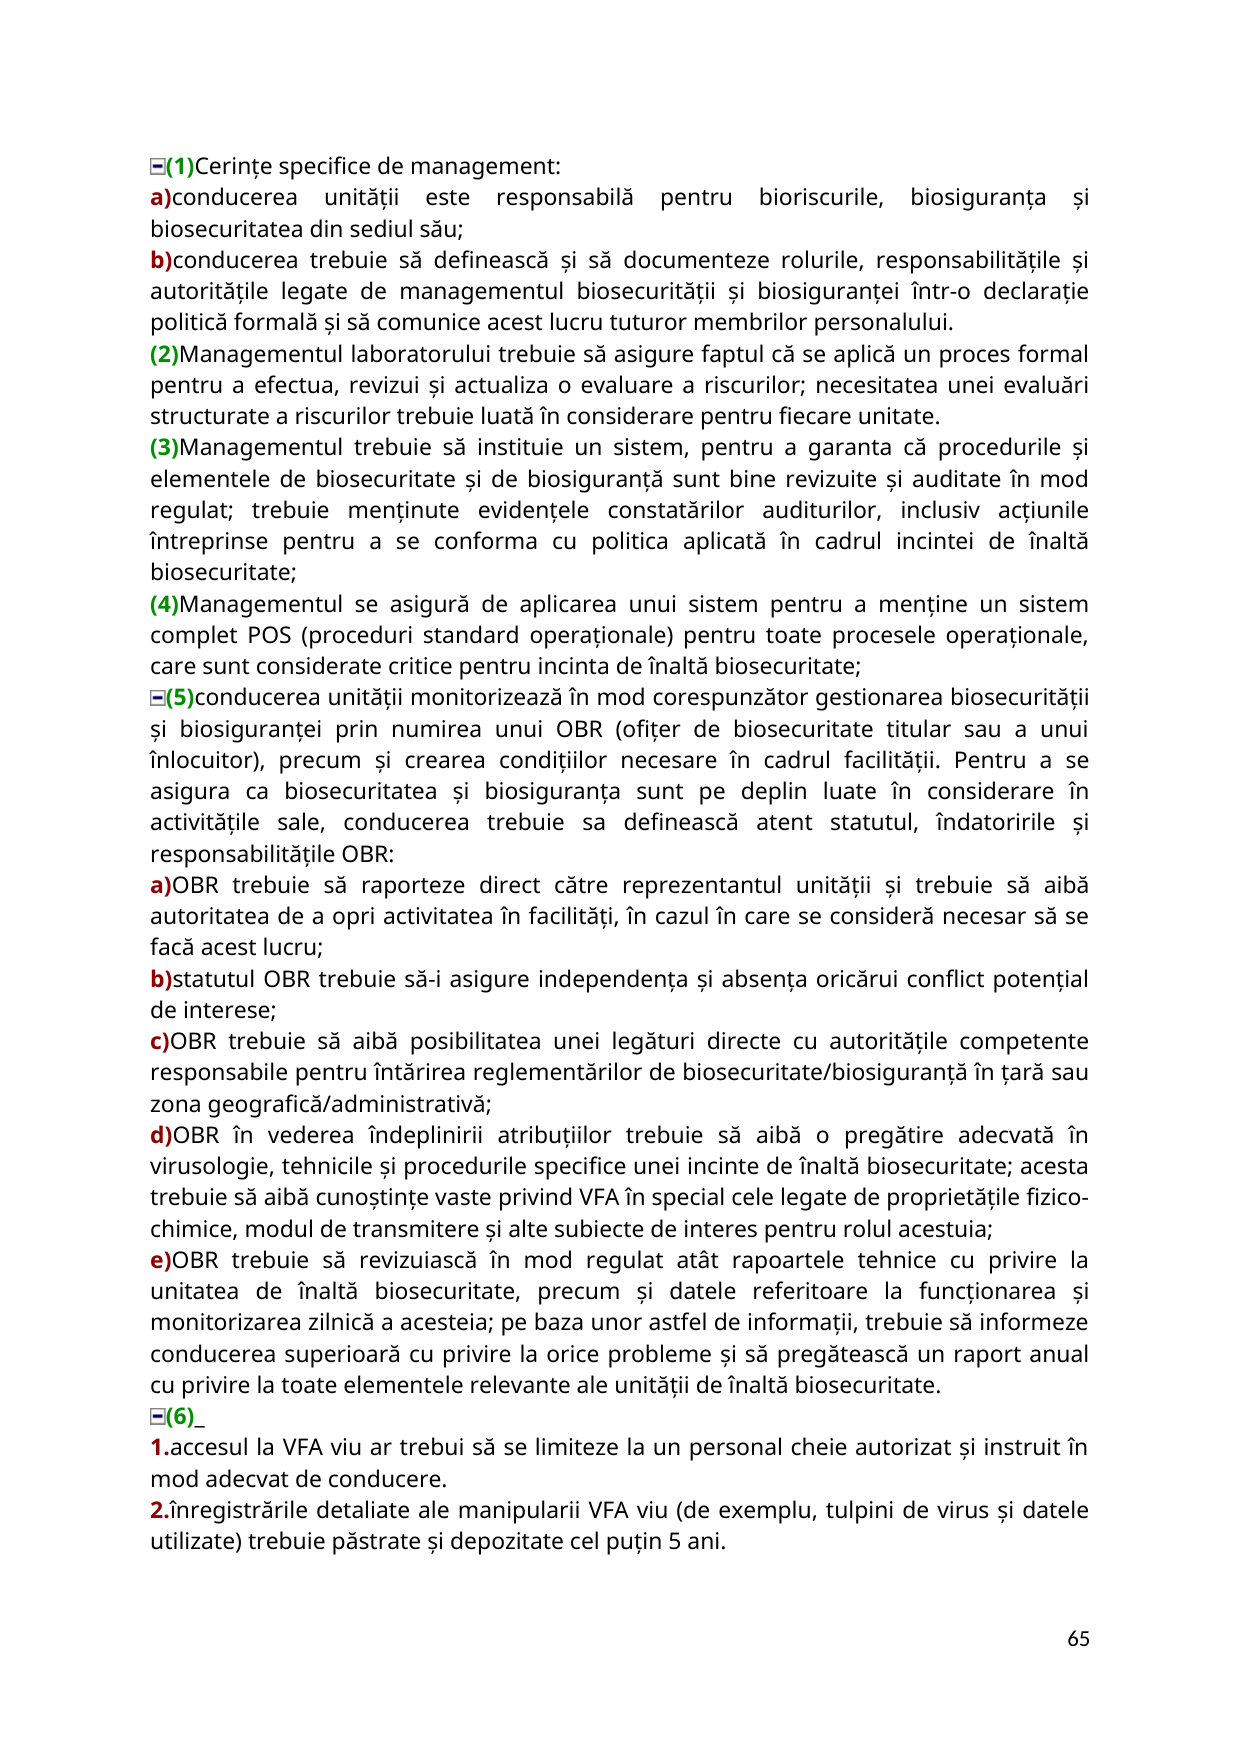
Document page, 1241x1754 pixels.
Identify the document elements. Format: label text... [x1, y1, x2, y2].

text b)conducerea trebuie să definească şi să documenteze rolurile, responsabilităţile şi autorităţile legate de managementul biosecurităţii şi biosiguranţei într-o declaraţie politică formală şi să comunice acest lucru tuturor membrilor personalului. [150, 244, 1090, 337]
text e)OBR trebuie să revizuiască în mod regulat atât rapoartele tehnice cu privire la unitatea de înaltă biosecuritate, precum şi datele referitoare la funcţionarea şi monitorizarea zilnică a acesteia; pe baza unor astfel de informaţii, trebuie să informeze conducerea superioară cu privire la orice probleme şi să pregătească un raport anual cu privire la toate elementele relevante ale unităţii de înaltă biosecuritate. [150, 1244, 1090, 1400]
text (5)conducerea unităţii monitorizează în mod corespunzător gestionarea biosecurităţii şi biosiguranţei prin numirea unui OBR (ofiţer de biosecuritate titular sau a unui înlocuitor), precum şi crearea condiţiilor necesare în cadrul facilităţii. Pentru a se asigura ca biosecuritatea şi biosiguranţa sunt pe deplin luate în considerare în activităţile sale, conducerea trebuie sa definească atent statutul, îndatoririle şi responsabilităţile OBR: [150, 681, 1090, 869]
text (6)_ [150, 1400, 1090, 1431]
text c)OBR trebuie să aibă posibilitatea unei legături directe cu autorităţile competente responsabile pentru întărirea reglementărilor de biosecuritate/biosiguranţă în ţară sau zona geografică/administrativă; [150, 1025, 1090, 1119]
text 1.accesul la VFA viu ar trebui să se limiteze la un personal cheie autorizat şi instruit în mod adecvat de conducere. [150, 1431, 1090, 1494]
picture [150, 1408, 166, 1425]
text a)conducerea unităţii este responsabilă pentru bioriscurile, biosiguranţa şi biosecuritatea din sediul său; [150, 181, 1090, 244]
text b)statutul OBR trebuie să-i asigure independenţa şi absenţa oricărui conflict potenţial de interese; [150, 962, 1090, 1025]
picture [150, 690, 166, 706]
picture [150, 158, 166, 175]
text a)OBR trebuie să raporteze direct către reprezentantul unităţii şi trebuie să aibă autoritatea de a opri activitatea în facilităţi, în cazul în care se consideră necesar să se facă acest lucru; [150, 869, 1090, 962]
text (2)Managementul laboratorului trebuie să asigure faptul că se aplică un proces formal pentru a efectua, revizui şi actualiza o evaluare a riscurilor; necesitatea unei evaluări structurate a riscurilor trebuie luată în considerare pentru fiecare unitate. [150, 337, 1090, 431]
text 2.înregistrările detaliate ale manipularii VFA viu (de exemplu, tulpini de virus şi datele utilizate) trebuie păstrate şi depozitate cel puţin 5 ani. [150, 1494, 1090, 1556]
text (3)Managementul trebuie să instituie un sistem, pentru a garanta că procedurile şi elementele de biosecuritate şi de biosiguranţă sunt bine revizuite şi auditate în mod regulat; trebuie menţinute evidenţele constatărilor auditurilor, inclusiv acţiunile întreprinse pentru a se conforma cu politica aplicată în cadrul incintei de înaltă biosecuritate; [150, 431, 1090, 587]
text (4)Managementul se asigură de aplicarea unui sistem pentru a menţine un sistem complet POS (proceduri standard operaţionale) pentru toate procesele operaţionale, care sunt considerate critice pentru incinta de înaltă biosecuritate; [150, 587, 1090, 681]
text (1)Cerinţe specifice de management: [150, 150, 1090, 181]
text d)OBR în vederea îndeplinirii atribuţiilor trebuie să aibă o pregătire adecvată în virusologie, tehnicile şi procedurile specifice unei incinte de înaltă biosecuritate; acesta trebuie să aibă cunoştinţe vaste privind VFA în special cele legate de proprietăţile fizico-chimice, modul de transmitere şi alte subiecte de interes pentru rolul acestuia; [150, 1119, 1090, 1244]
